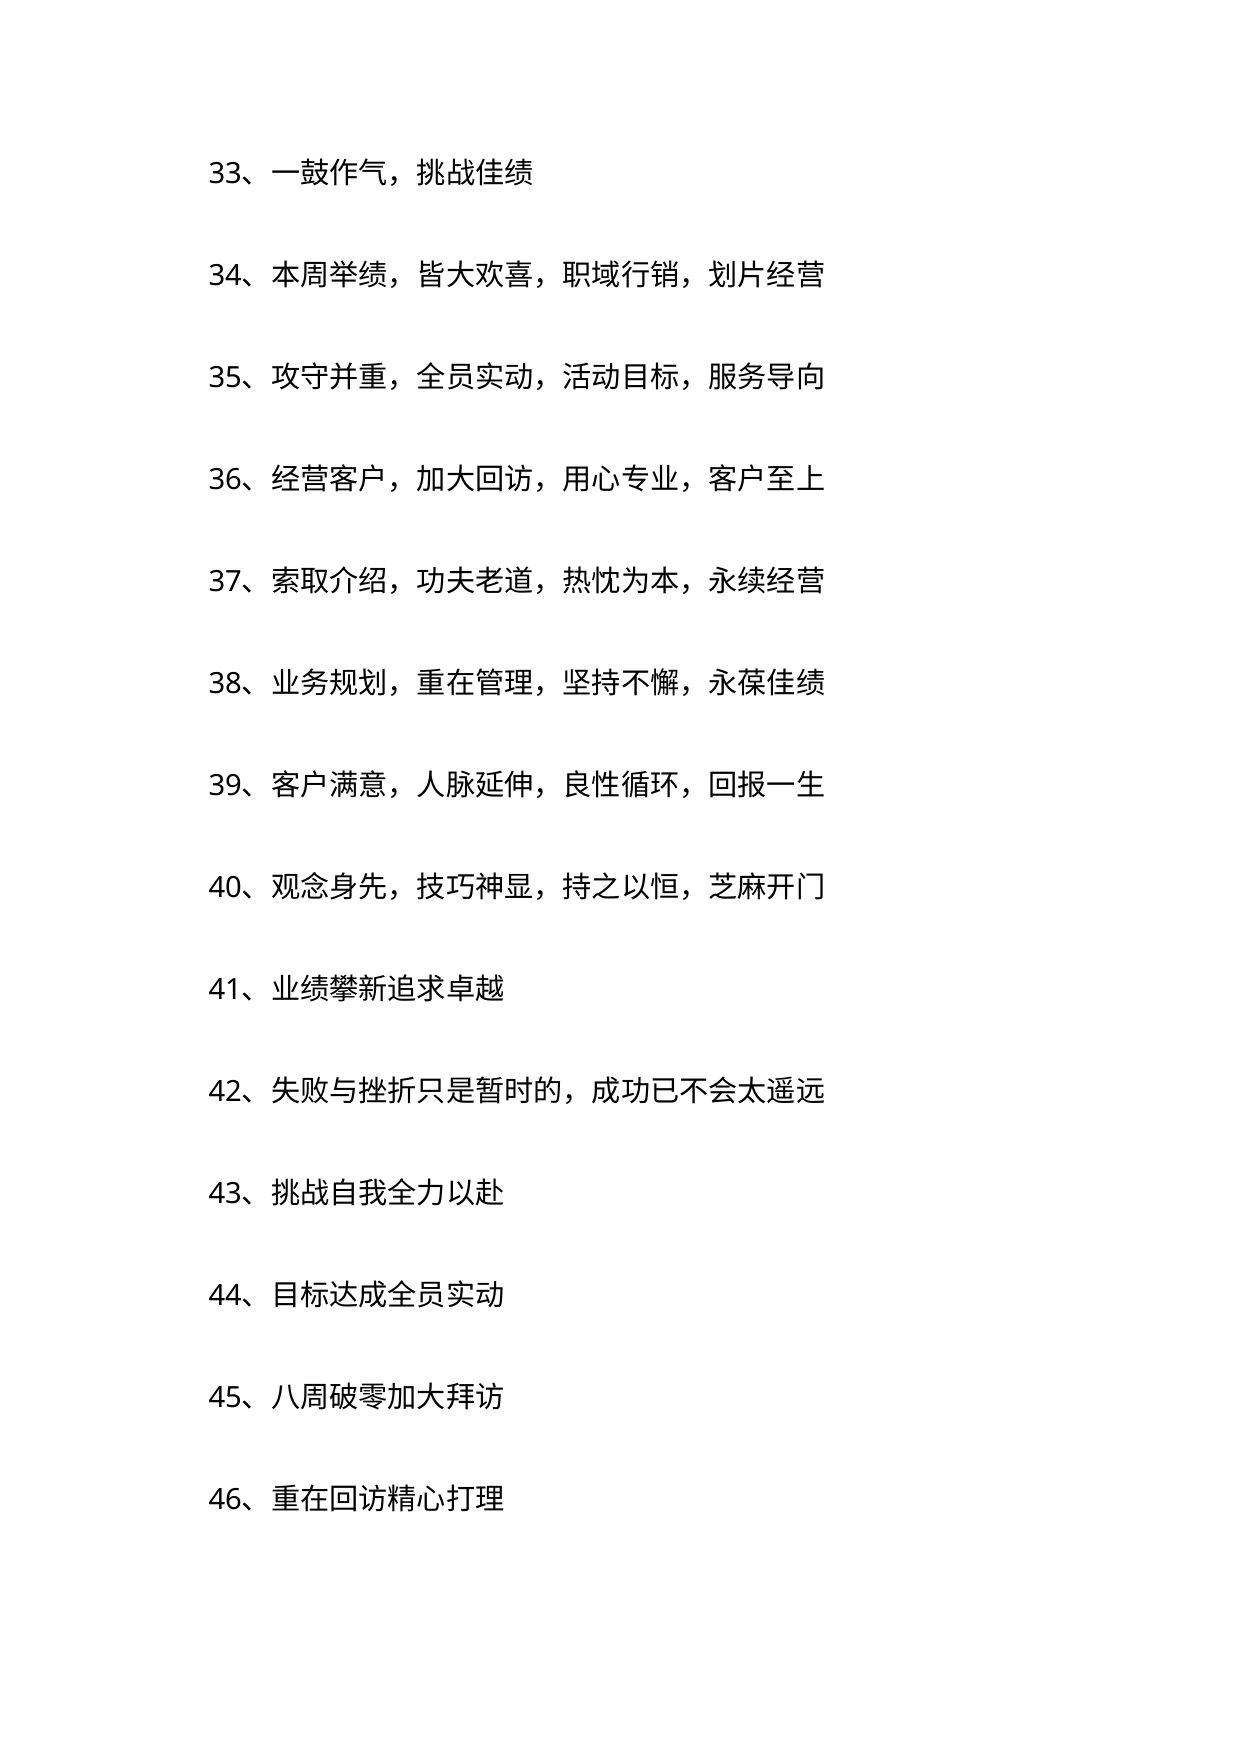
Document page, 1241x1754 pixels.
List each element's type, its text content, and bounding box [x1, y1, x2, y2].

text 35、攻守并重，全员实动，活动目标，服务导向 [150, 354, 1090, 396]
text 44、目标达成全员实动 [150, 1272, 1090, 1314]
text 41、业绩攀新追求卓越 [150, 966, 1090, 1008]
text 37、索取介绍，功夫老道，热忱为本，永续经营 [150, 558, 1090, 600]
text 33、一鼓作气，挑战佳绩 [150, 150, 1090, 192]
text 36、经营客户，加大回访，用心专业，客户至上 [150, 456, 1090, 498]
text 34、本周举绩，皆大欢喜，职域行销，划片经营 [150, 252, 1090, 294]
text 45、八周破零加大拜访 [150, 1374, 1090, 1416]
text 38、业务规划，重在管理，坚持不懈，永葆佳绩 [150, 660, 1090, 702]
text 40、观念身先，技巧神显，持之以恒，芝麻开门 [150, 864, 1090, 906]
text 46、重在回访精心打理 [150, 1476, 1090, 1518]
text 43、挑战自我全力以赴 [150, 1170, 1090, 1212]
text 42、失败与挫折只是暂时的，成功已不会太遥远 [150, 1068, 1090, 1110]
text 39、客户满意，人脉延伸，良性循环，回报一生 [150, 762, 1090, 804]
